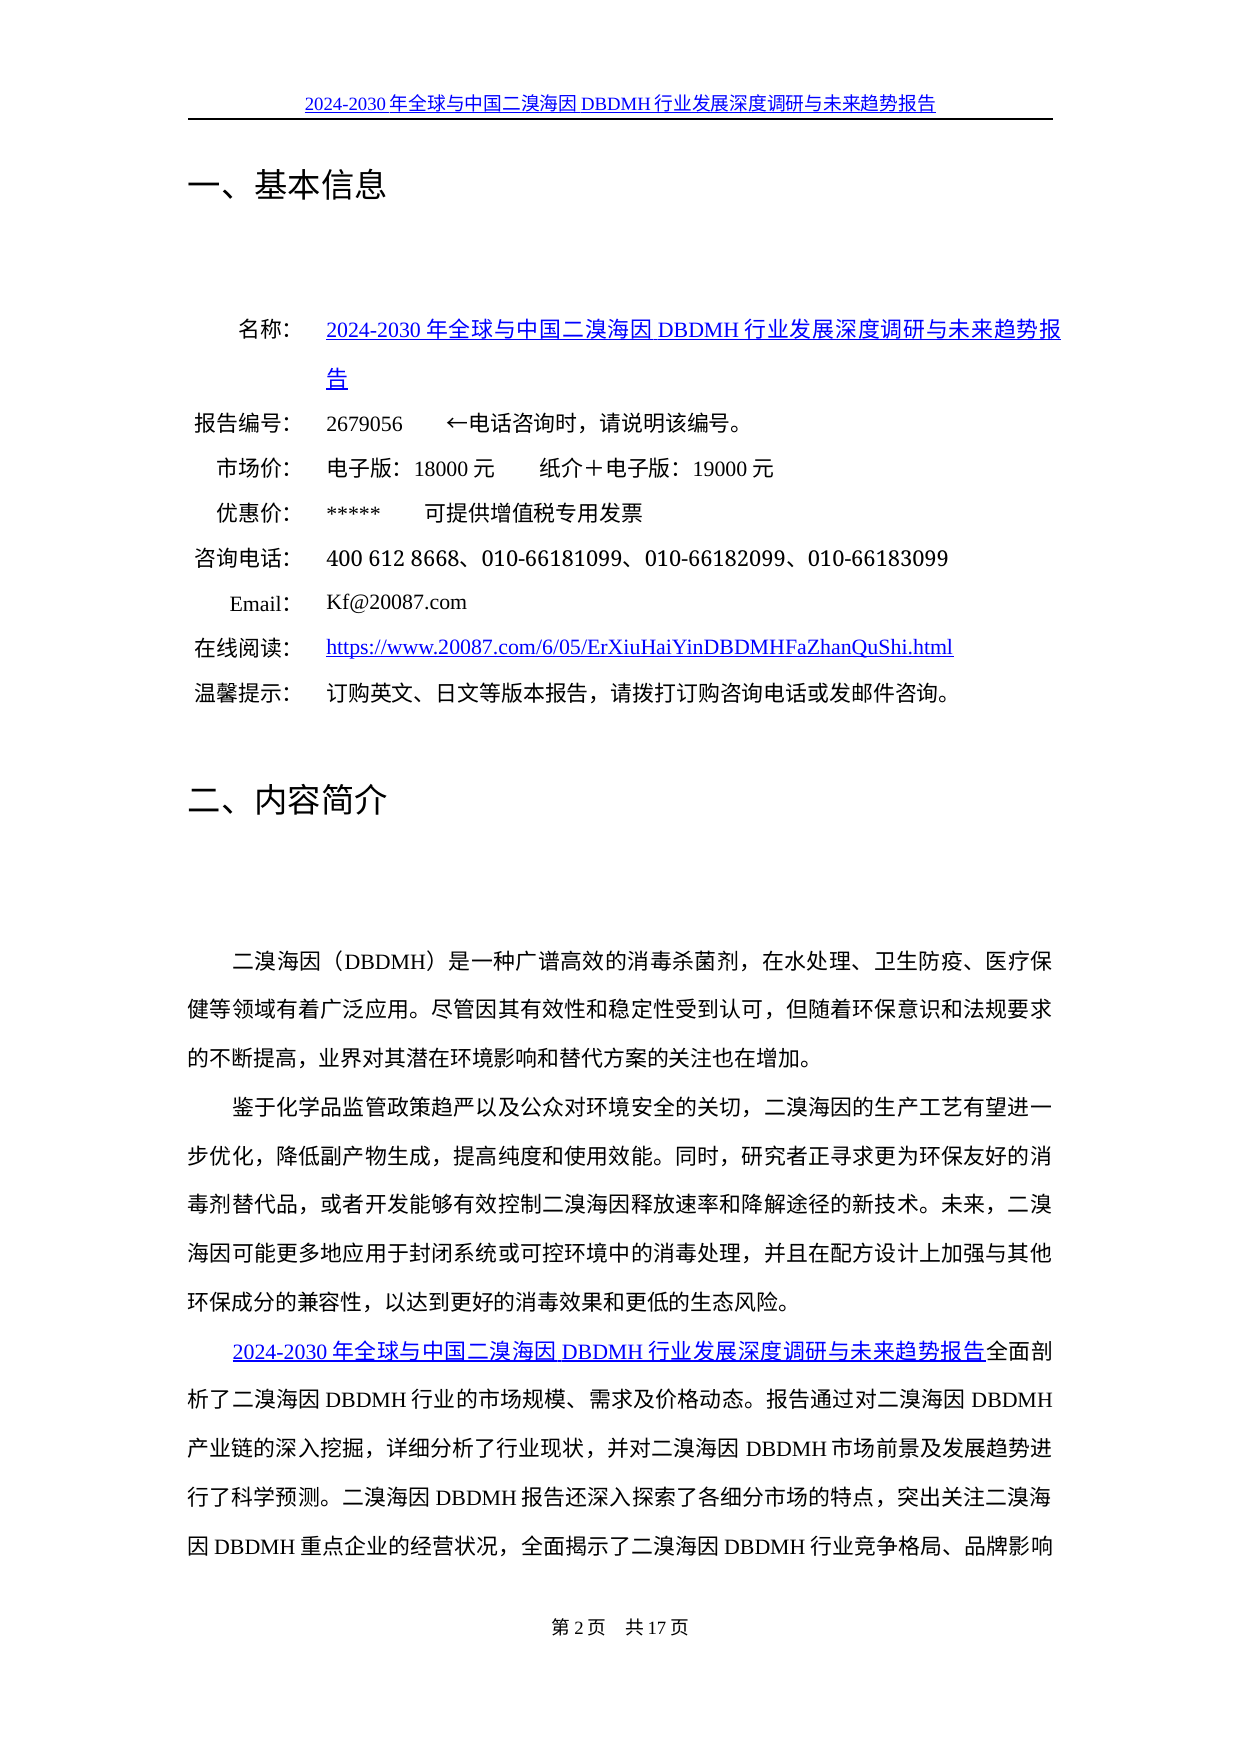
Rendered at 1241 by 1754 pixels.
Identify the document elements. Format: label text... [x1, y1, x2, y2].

table_cell 电子版：18000 元 纸介＋电子版：19000 元 [315, 450, 1073, 495]
table_cell ***** 可提供增值税专用发票 [315, 495, 1073, 540]
title 一、基本信息 [187, 150, 1053, 215]
table_header 名称： [167, 312, 315, 405]
title 二、内容简介 [187, 766, 1053, 831]
table_cell 优惠价： [167, 495, 315, 540]
table_cell 市场价： [167, 450, 315, 495]
table_cell 订购英文、日文等版本报告，请拨打订购咨询电话或发邮件咨询。 [315, 675, 1073, 720]
table_cell 咨询电话： [167, 540, 315, 585]
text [187, 943, 1053, 1561]
table_cell 报告编号： [167, 405, 315, 450]
table_cell 400 612 8668、010-66181099、010-66182099、010-66183099 [315, 540, 1073, 585]
table_cell 温馨提示： [167, 675, 315, 720]
table_cell 在线阅读： [167, 630, 315, 675]
table_cell 2679056 ←电话咨询时，请说明该编号。 [315, 405, 1073, 450]
table_cell Kf@20087.com [315, 585, 1073, 630]
table_cell [315, 630, 1073, 675]
table_cell Email： [167, 585, 315, 630]
table_header 2024-2030年全球与中国二溴海因DBDMH行业发展深度调研与未来趋势报告 [315, 312, 1073, 405]
